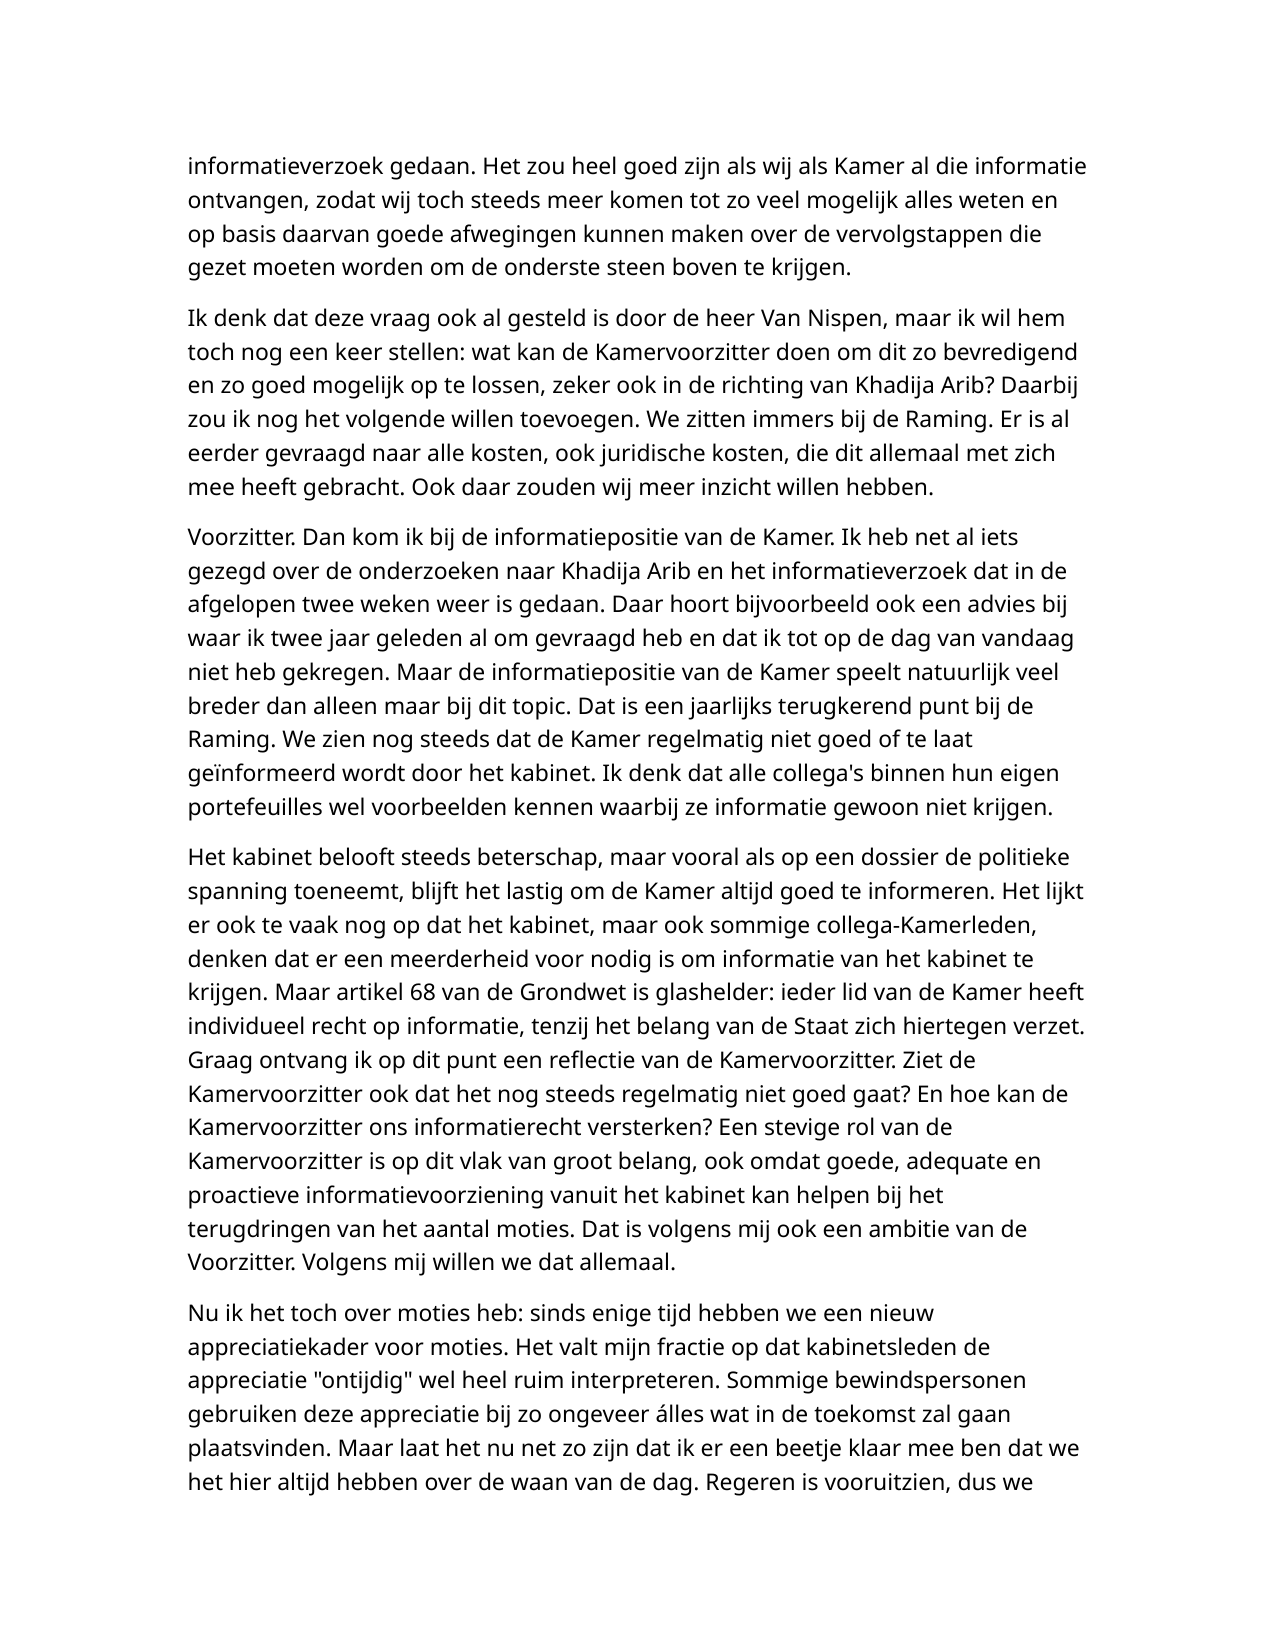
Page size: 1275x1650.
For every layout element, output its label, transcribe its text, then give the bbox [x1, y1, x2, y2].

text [187, 1297, 1087, 1497]
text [187, 150, 1087, 282]
text Voorzitter. Dan kom ik bij de informatiepositie van de Kamer. Ik heb net al iets gezegd over de onderzoeken naar Khadija Arib en het informatieverzoek dat in de afgelopen twee weken weer is gedaan. Daar hoort bijvoorbeeld ook een advies bij waar ik twee jaar geleden al om gevraagd heb en dat ik tot op de dag van vandaag niet heb gekregen. Maar de informatiepositie van de Kamer speelt natuurlijk veel breder dan alleen maar bij dit topic. Dat is een jaarlijks terugkerend punt bij de Raming. We zien nog steeds dat de Kamer regelmatig niet goed of te laat geïnformeerd wordt door het kabinet. Ik denk dat alle collega's binnen hun eigen portefeuilles wel voorbeelden kennen waarbij ze informatie gewoon niet krijgen. [187, 521, 1087, 822]
text Ik denk dat deze vraag ook al gesteld is door de heer Van Nispen, maar ik wil hem toch nog een keer stellen: wat kan de Kamervoorzitter doen om dit zo bevredigend en zo goed mogelijk op te lossen, zeker ook in de richting van Khadija Arib? Daarbij zou ik nog het volgende willen toevoegen. We zitten immers bij de Raming. Er is al eerder gevraagd naar alle kosten, ook juridische kosten, die dit allemaal met zich mee heeft gebracht. Ook daar zouden wij meer inzicht willen hebben. [187, 302, 1087, 502]
text Het kabinet belooft steeds beterschap, maar vooral als op een dossier de politieke spanning toeneemt, blijft het lastig om de Kamer altijd goed te informeren. Het lijkt er ook te vaak nog op dat het kabinet, maar ook sommige collega-Kamerleden, denken dat er een meerderheid voor nodig is om informatie van het kabinet te krijgen. Maar artikel 68 van de Grondwet is glashelder: ieder lid van de Kamer heeft individueel recht op informatie, tenzij het belang van de Staat zich hiertegen verzet. Graag ontvang ik op dit punt een reflectie van de Kamervoorzitter. Ziet de Kamervoorzitter ook dat het nog steeds regelmatig niet goed gaat? En hoe kan de Kamervoorzitter ons informatierecht versterken? Een stevige rol van de Kamervoorzitter is op dit vlak van groot belang, ook omdat goede, adequate en proactieve informatievoorziening vanuit het kabinet kan helpen bij het terugdringen van het aantal moties. Dat is volgens mij ook een ambitie van de Voorzitter. Volgens mij willen we dat allemaal. [187, 841, 1087, 1277]
